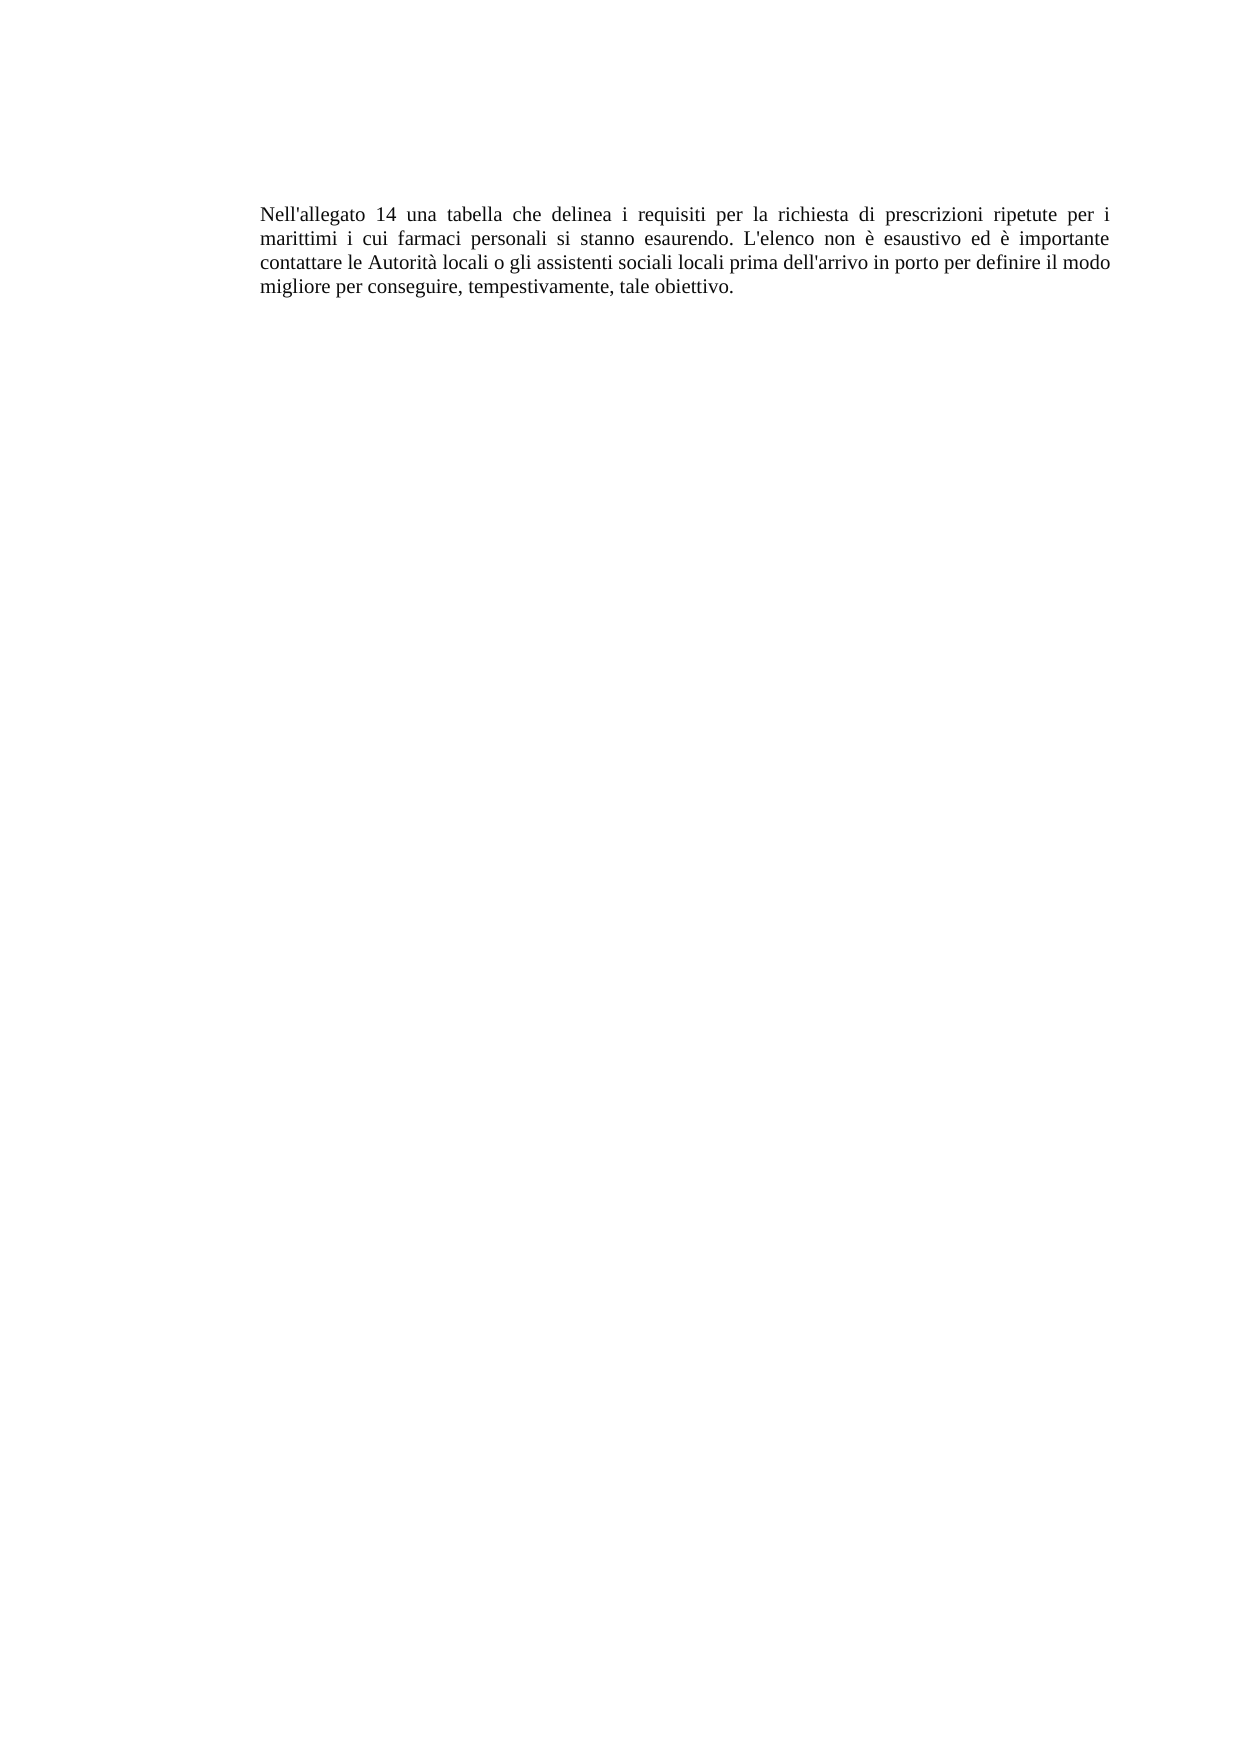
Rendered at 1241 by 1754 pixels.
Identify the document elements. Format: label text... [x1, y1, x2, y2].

text Nell'allegato 14 una tabella che delinea i requisiti per la richiesta di prescrizioni ripetute per i marittimi i cui farmaci personali si stanno esaurendo. L'elenco non è esaustivo ed è importante contattare le Autorità locali o gli assistenti sociali locali prima dell'arrivo in porto per definire il modo migliore per conseguire, tempestivamente, tale obiettivo. [260, 202, 1112, 298]
